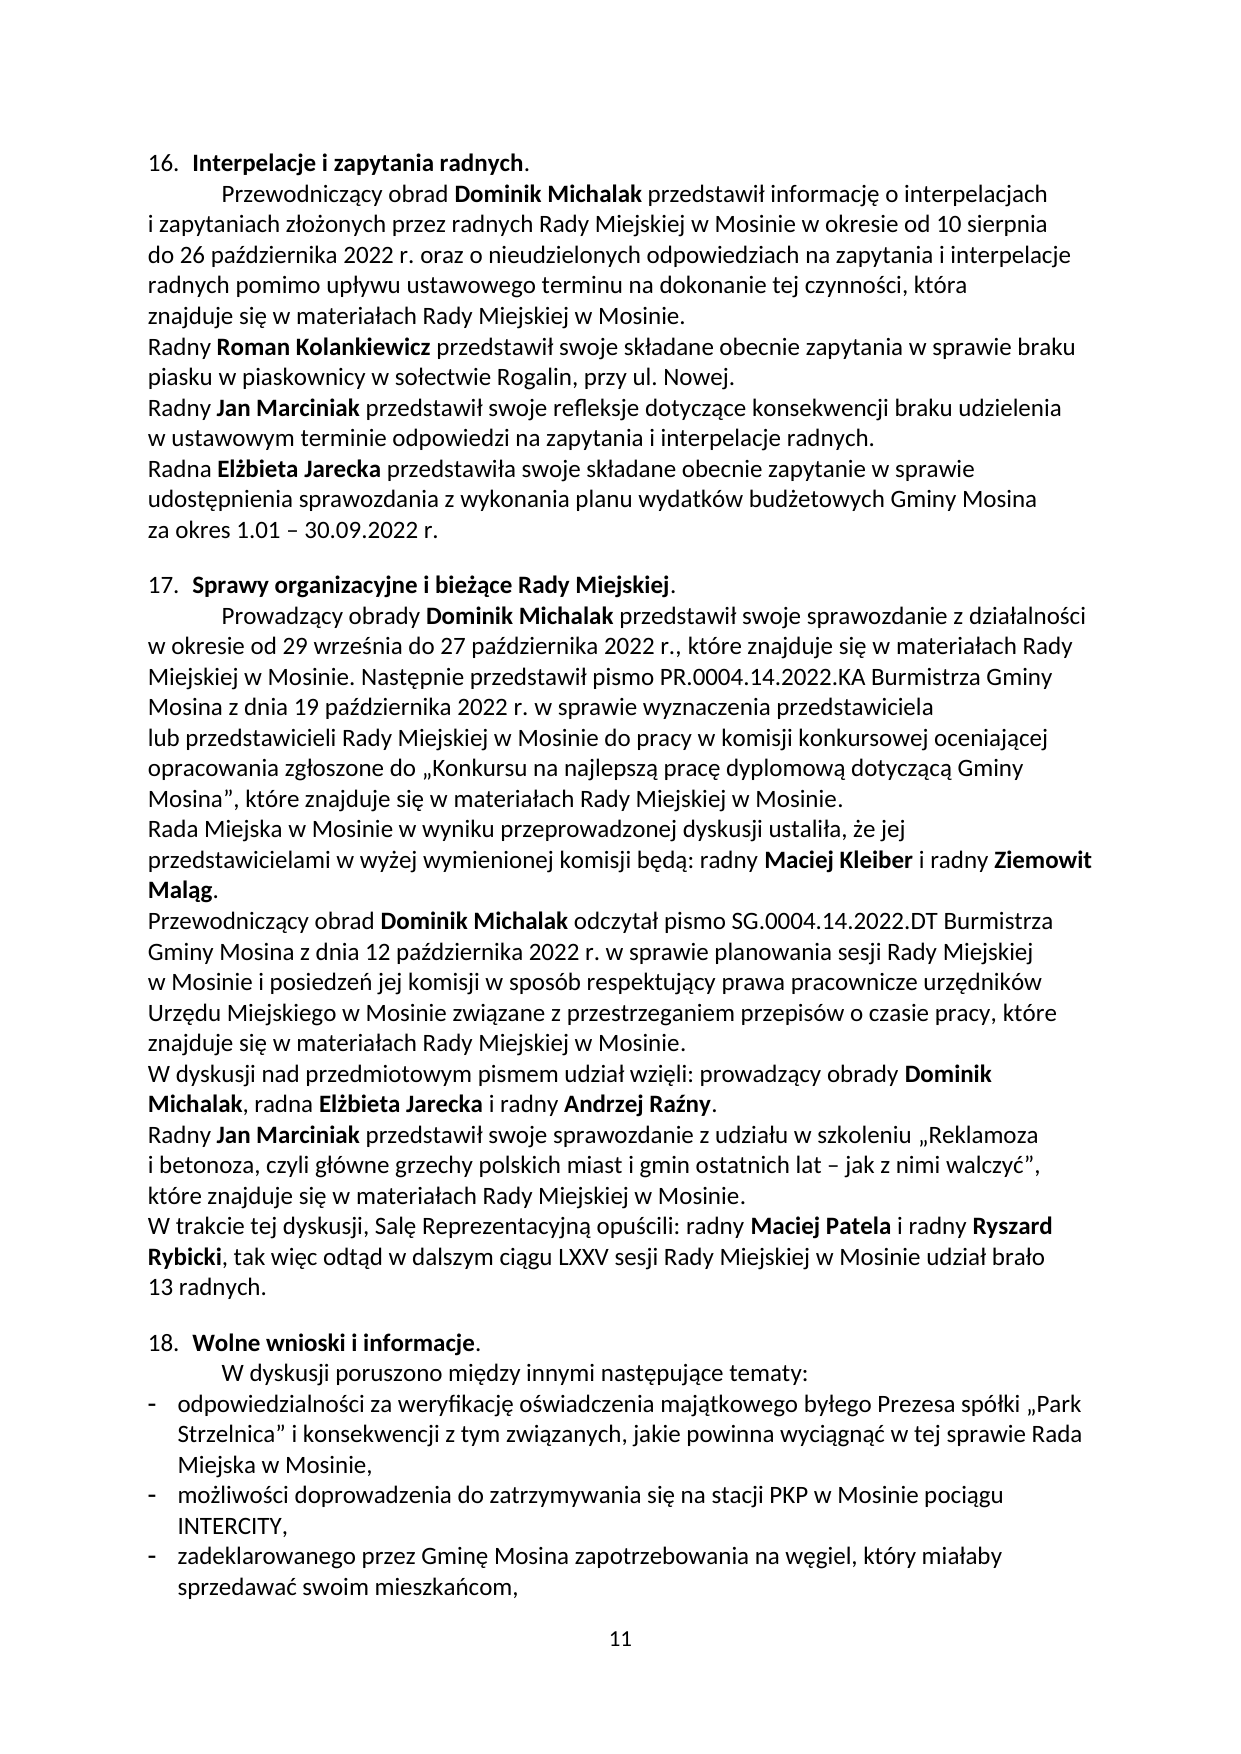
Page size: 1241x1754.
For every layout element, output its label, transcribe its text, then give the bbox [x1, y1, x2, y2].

text W dyskusji nad przedmiotowym pismem udział wzięli: prowadzący obrady Dominik Michalak, radna Elżbieta Jarecka i radny Andrzej Raźny. [148, 1058, 1093, 1119]
text Przewodniczący obrad Dominik Michalak odczytał pismo SG.0004.14.2022.DT Burmistrza Gminy Mosina z dnia 12 października 2022 r. w sprawie planowania sesji Rady Miejskiej w Mosinie i posiedzeń jej komisji w sposób respektujący prawa pracownicze urzędników Urzędu Miejskiego w Mosinie związane z przestrzeganiem przepisów o czasie pracy, które znajduje się w materiałach Rady Miejskiej w Mosinie. [148, 905, 1093, 1058]
list odpowiedzialności za weryfikację oświadczenia majątkowego byłego Prezesa spółki „Park Strzelnica” i konsekwencji z tym związanych, jakie powinna wyciągnąć w tej sprawie Rada Miejska w Mosinie, [148, 1388, 1093, 1479]
list Wolne wnioski i informacje. [148, 1327, 1093, 1357]
text Radny Roman Kolankiewicz przedstawił swoje składane obecnie zapytania w sprawie braku piasku w piaskownicy w sołectwie Rogalin, przy ul. Nowej. [148, 331, 1093, 392]
text Radny Jan Marciniak przedstawił swoje sprawozdanie z udziału w szkoleniu „Reklamoza i betonoza, czyli główne grzechy polskich miast i gmin ostatnich lat – jak z nimi walczyć”, które znajduje się w materiałach Rady Miejskiej w Mosinie. [148, 1119, 1093, 1210]
list Sprawy organizacyjne i bieżące Rady Miejskiej. [148, 569, 1093, 600]
text Rada Miejska w Mosinie w wyniku przeprowadzonej dyskusji ustaliła, że jej przedstawicielami w wyżej wymienionej komisji będą: radny Maciej Kleiber i radny Ziemowit Maląg. [148, 813, 1093, 905]
list zadeklarowanego przez Gminę Mosina zapotrzebowania na węgiel, który miałaby sprzedawać swoim mieszkańcom, [148, 1541, 1093, 1602]
text Przewodniczący obrad Dominik Michalak przedstawił informację o interpelacjach i zapytaniach złożonych przez radnych Rady Miejskiej w Mosinie w okresie od 10 sierpnia do 26 października 2022 r. oraz o nieudzielonych odpowiedziach na zapytania i interpelacje radnych pomimo upływu ustawowego terminu na dokonanie tej czynności, która znajduje się w materiałach Rady Miejskiej w Mosinie. [148, 178, 1093, 331]
text Radny Jan Marciniak przedstawił swoje refleksje dotyczące konsekwencji braku udzielenia w ustawowym terminie odpowiedzi na zapytania i interpelacje radnych. [148, 392, 1093, 453]
list możliwości doprowadzenia do zatrzymywania się na stacji PKP w Mosinie pociągu INTERCITY, [148, 1479, 1093, 1541]
text Prowadzący obrady Dominik Michalak przedstawił swoje sprawozdanie z działalności w okresie od 29 września do 27 października 2022 r., które znajduje się w materiałach Rady Miejskiej w Mosinie. Następnie przedstawił pismo PR.0004.14.2022.KA Burmistrza Gminy Mosina z dnia 19 października 2022 r. w sprawie wyznaczenia przedstawiciela lub przedstawicieli Rady Miejskiej w Mosinie do pracy w komisji konkursowej oceniającej opracowania zgłoszone do „Konkursu na najlepszą pracę dyplomową dotyczącą Gminy Mosina”, które znajduje się w materiałach Rady Miejskiej w Mosinie. [148, 600, 1093, 813]
text W dyskusji poruszono między innymi następujące tematy: [148, 1357, 1093, 1388]
text Radna Elżbieta Jarecka przedstawiła swoje składane obecnie zapytanie w sprawie udostępnienia sprawozdania z wykonania planu wydatków budżetowych Gminy Mosina za okres 1.01 – 30.09.2022 r. [148, 453, 1093, 544]
list Interpelacje i zapytania radnych. [148, 148, 1093, 178]
text W trakcie tej dyskusji, Salę Reprezentacyjną opuścili: radny Maciej Patela i radny Ryszard Rybicki, tak więc odtąd w dalszym ciągu LXXV sesji Rady Miejskiej w Mosinie udział brało 13 radnych. [148, 1210, 1093, 1302]
